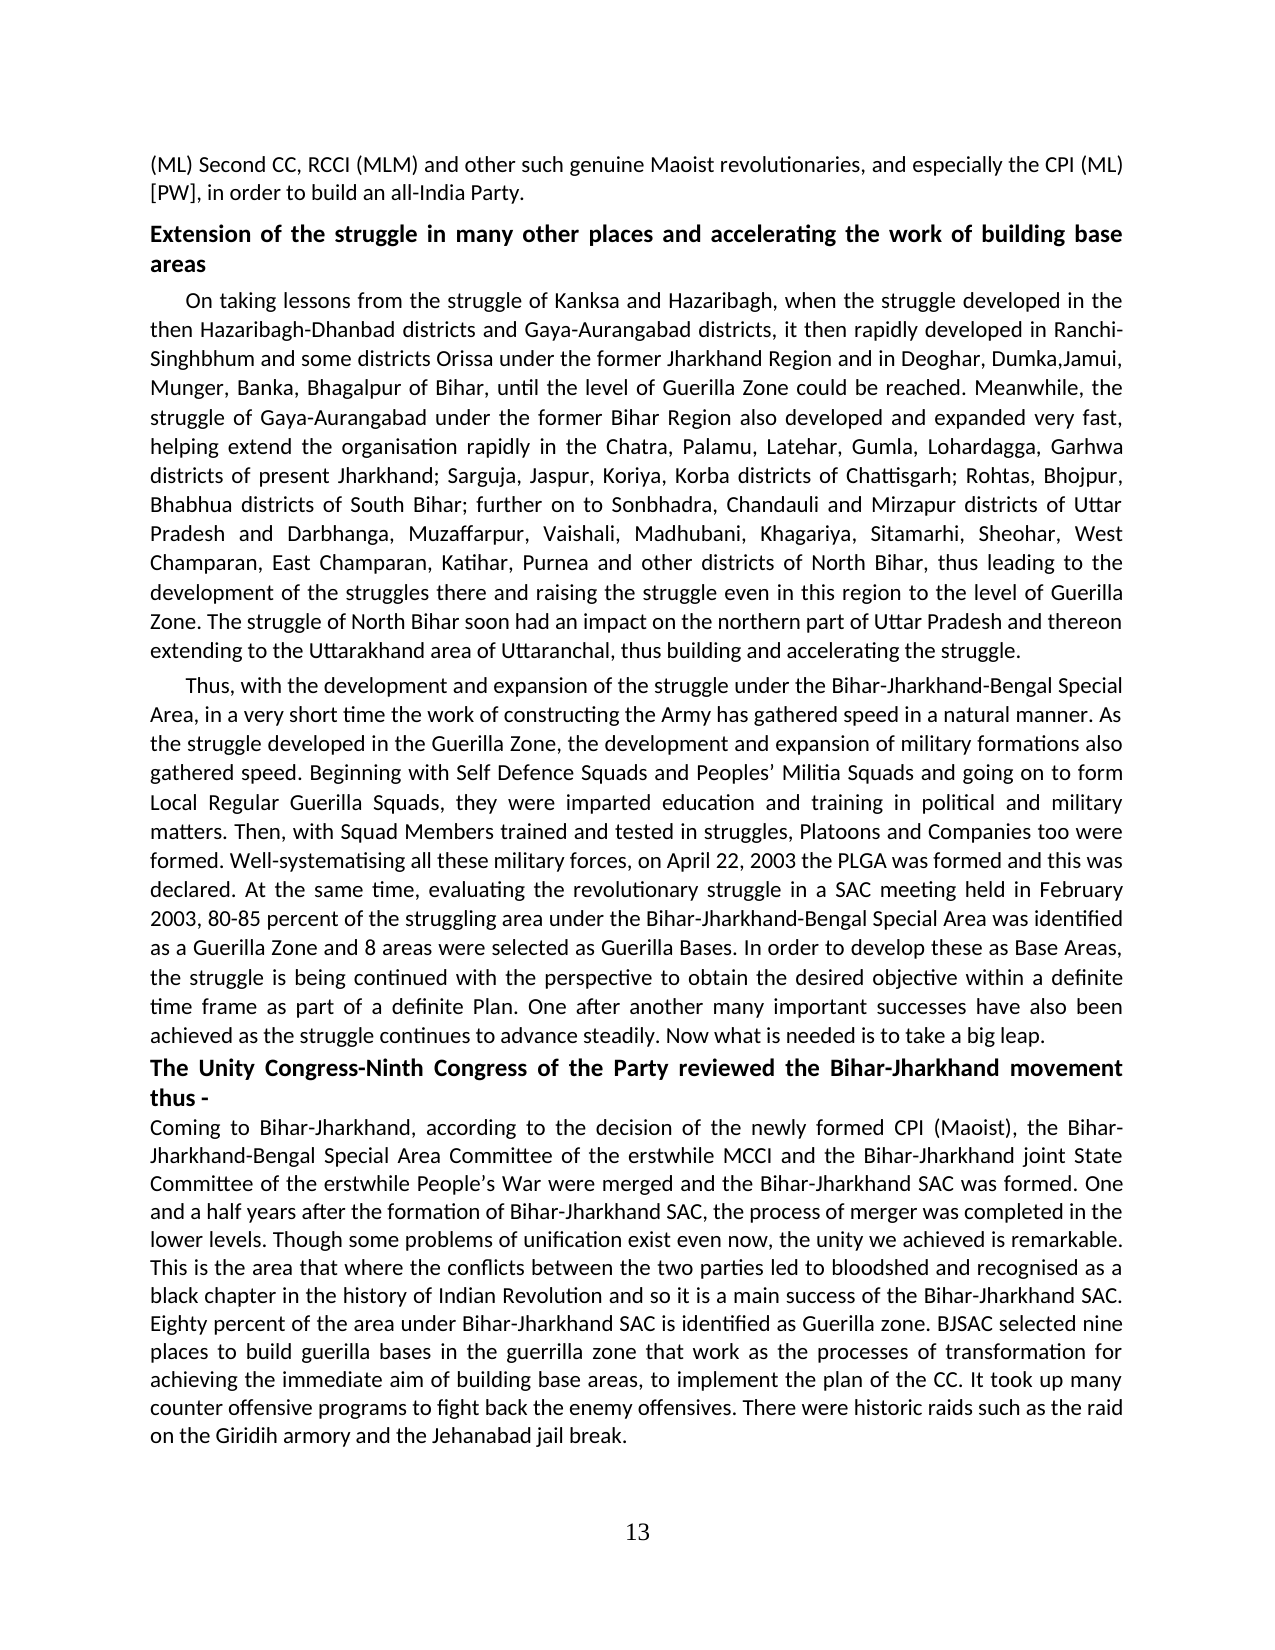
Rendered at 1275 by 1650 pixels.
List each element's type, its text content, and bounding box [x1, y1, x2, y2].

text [150, 150, 1125, 206]
text Thus, with the development and expansion of the struggle under the Bihar-Jharkhand-Bengal Special Area, in a very short time the work of constructing the Army has gathered speed in a natural manner. As the struggle developed in the Guerilla Zone, the development and expansion of military formations also gathered speed. Beginning with Self Defence Squads and Peoples’ Militia Squads and going on to form Local Regular Guerilla Squads, they were imparted education and training in political and military matters. Then, with Squad Members trained and tested in struggles, Platoons and Companies too were formed. Well-systematising all these military forces, on April 22, 2003 the PLGA was formed and this was declared. At the same time, evaluating the revolutionary struggle in a SAC meeting held in February 2003, 80-85 percent of the struggling area under the Bihar-Jharkhand-Bengal Special Area was identified as a Guerilla Zone and 8 areas were selected as Guerilla Bases. In order to develop these as Base Areas, the struggle is being continued with the perspective to obtain the desired objective within a definite time frame as part of a definite Plan. One after another many important successes have also been achieved as the struggle continues to advance steadily. Now what is needed is to take a big leap. [150, 670, 1125, 1049]
text The Unity Congress-Ninth Congress of the Party reviewed the Bihar-Jharkhand movement thus - [150, 1052, 1125, 1113]
text Extension of the struggle in many other places and accelerating the work of building base areas [150, 218, 1125, 279]
text On taking lessons from the struggle of Kanksa and Hazaribagh, when the struggle developed in the then Hazaribagh-Dhanbad districts and Gaya-Aurangabad districts, it then rapidly developed in Ranchi-Singhbhum and some districts Orissa under the former Jharkhand Region and in Deoghar, Dumka,Jamui, Munger, Banka, Bhagalpur of Bihar, until the level of Guerilla Zone could be reached. Meanwhile, the struggle of Gaya-Aurangabad under the former Bihar Region also developed and expanded very fast, helping extend the organisation rapidly in the Chatra, Palamu, Latehar, Gumla, Lohardagga, Garhwa districts of present Jharkhand; Sarguja, Jaspur, Koriya, Korba districts of Chattisgarh; Rohtas, Bhojpur, Bhabhua districts of South Bihar; further on to Sonbhadra, Chandauli and Mirzapur districts of Uttar Pradesh and Darbhanga, Muzaffarpur, Vaishali, Madhubani, Khagariya, Sitamarhi, Sheohar, West Champaran, East Champaran, Katihar, Purnea and other districts of North Bihar, thus leading to the development of the struggles there and raising the struggle even in this region to the level of Guerilla Zone. The struggle of North Bihar soon had an impact on the northern part of Uttar Pradesh and thereon extending to the Uttarakhand area of Uttaranchal, thus building and accelerating the struggle. [150, 285, 1125, 664]
text Coming to Bihar-Jharkhand, according to the decision of the newly formed CPI (Maoist), the Bihar-Jharkhand-Bengal Special Area Committee of the erstwhile MCCI and the Bihar-Jharkhand joint State Committee of the erstwhile People’s War were merged and the Bihar-Jharkhand SAC was formed. One and a half years after the formation of Bihar-Jharkhand SAC, the process of merger was completed in the lower levels. Though some problems of unification exist even now, the unity we achieved is remarkable. This is the area that where the conflicts between the two parties led to bloodshed and recognised as a black chapter in the history of Indian Revolution and so it is a main success of the Bihar-Jharkhand SAC. Eighty percent of the area under Bihar-Jharkhand SAC is identified as Guerilla zone. BJSAC selected nine places to build guerilla bases in the guerrilla zone that work as the processes of transformation for achieving the immediate aim of building base areas, to implement the plan of the CC. It took up many counter offensive programs to fight back the enemy offensives. There were historic raids such as the raid on the Giridih armory and the Jehanabad jail break. [150, 1113, 1125, 1449]
